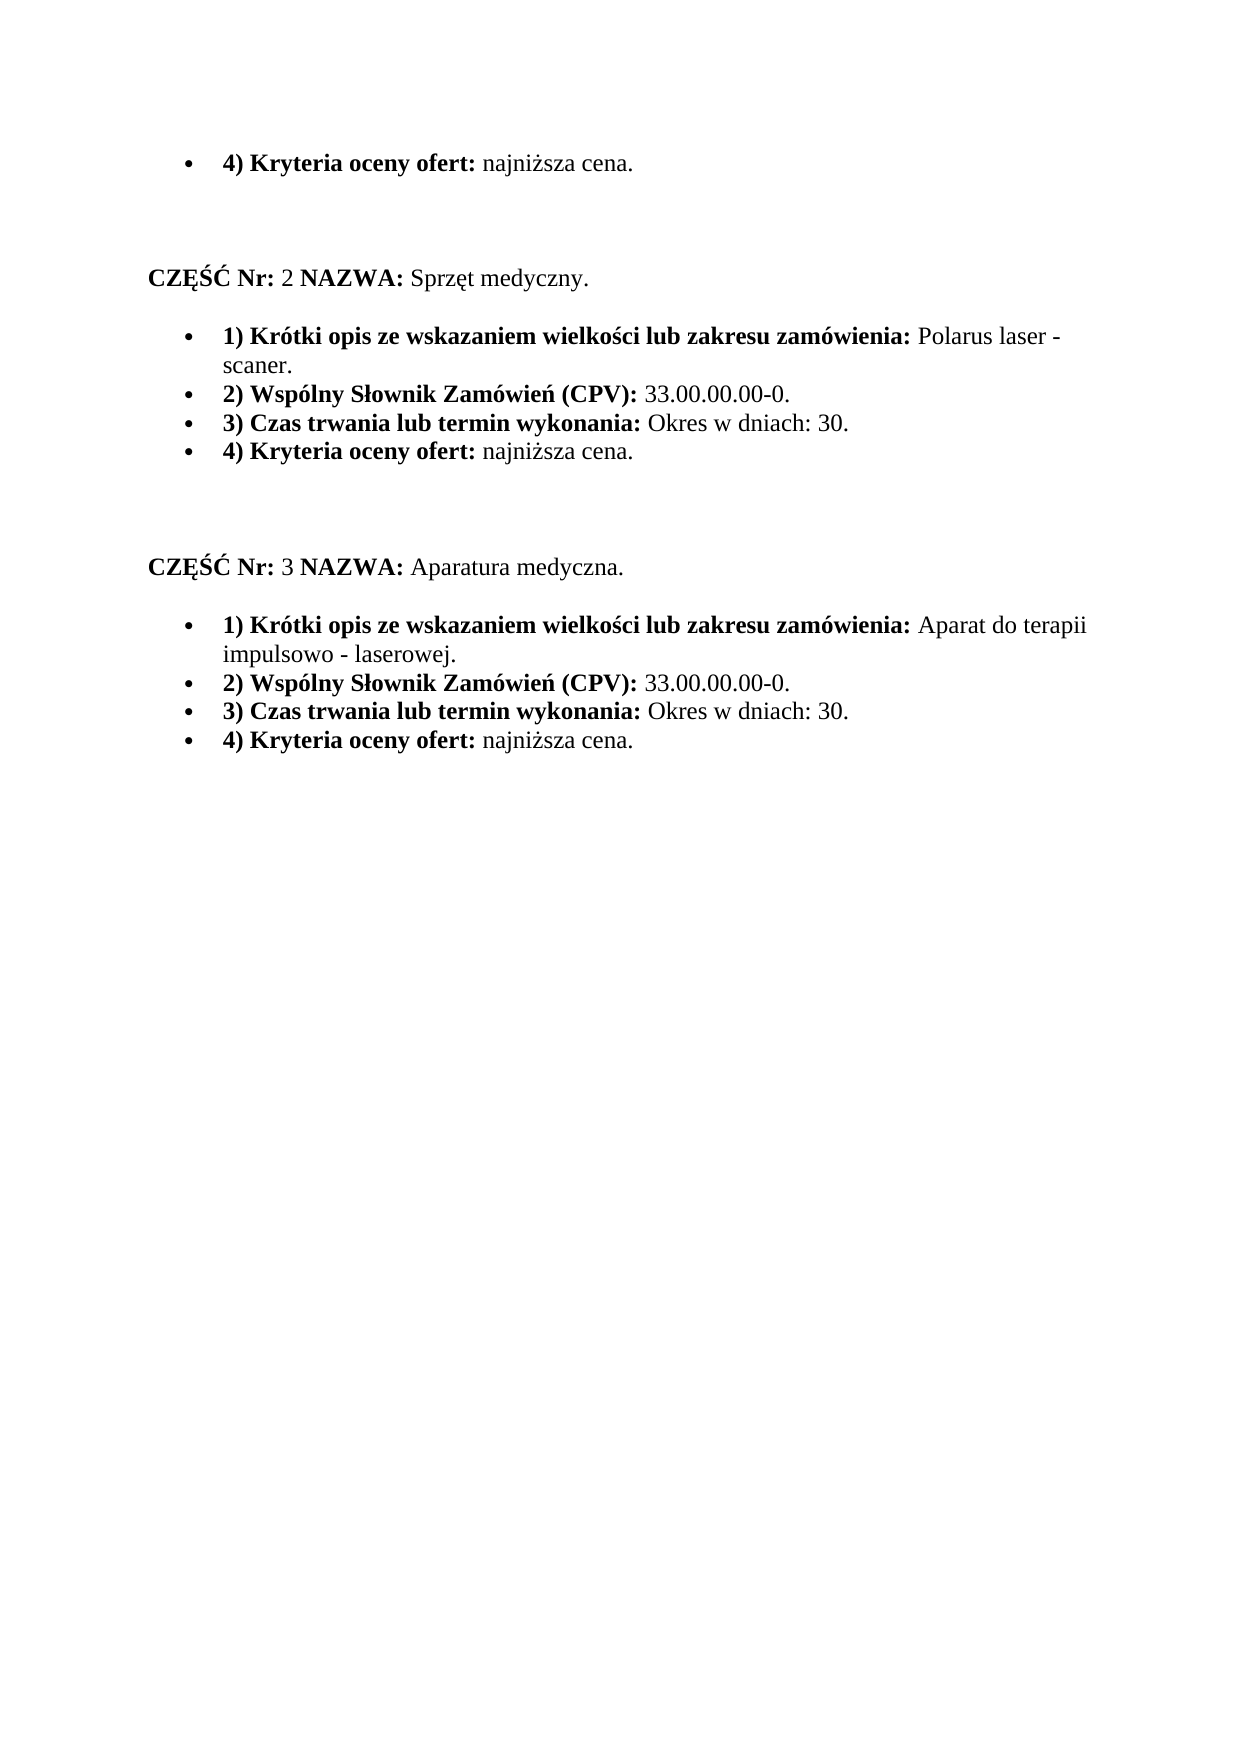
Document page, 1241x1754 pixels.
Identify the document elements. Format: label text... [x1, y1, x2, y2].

list 4) Kryteria oceny ofert: najniższa cena. [185, 148, 1093, 176]
list 2) Wspólny Słownik Zamówień (CPV): 33.00.00.00-0. [185, 668, 1093, 696]
list 3) Czas trwania lub termin wykonania: Okres w dniach: 30. [185, 696, 1093, 725]
text CZĘŚĆ Nr: 2 NAZWA: Sprzęt medyczny. [148, 263, 1093, 292]
list 2) Wspólny Słownik Zamówień (CPV): 33.00.00.00-0. [185, 379, 1093, 408]
list 4) Kryteria oceny ofert: najniższa cena. [185, 725, 1093, 754]
text CZĘŚĆ Nr: 3 NAZWA: Aparatura medyczna. [148, 552, 1093, 581]
list 1) Krótki opis ze wskazaniem wielkości lub zakresu zamówienia: Polarus laser - scaner. [185, 321, 1093, 379]
list 4) Kryteria oceny ofert: najniższa cena. [185, 436, 1093, 465]
list 1) Krótki opis ze wskazaniem wielkości lub zakresu zamówienia: Aparat do terapii impulsowo - laserowej. [185, 610, 1093, 668]
list 3) Czas trwania lub termin wykonania: Okres w dniach: 30. [185, 408, 1093, 436]
